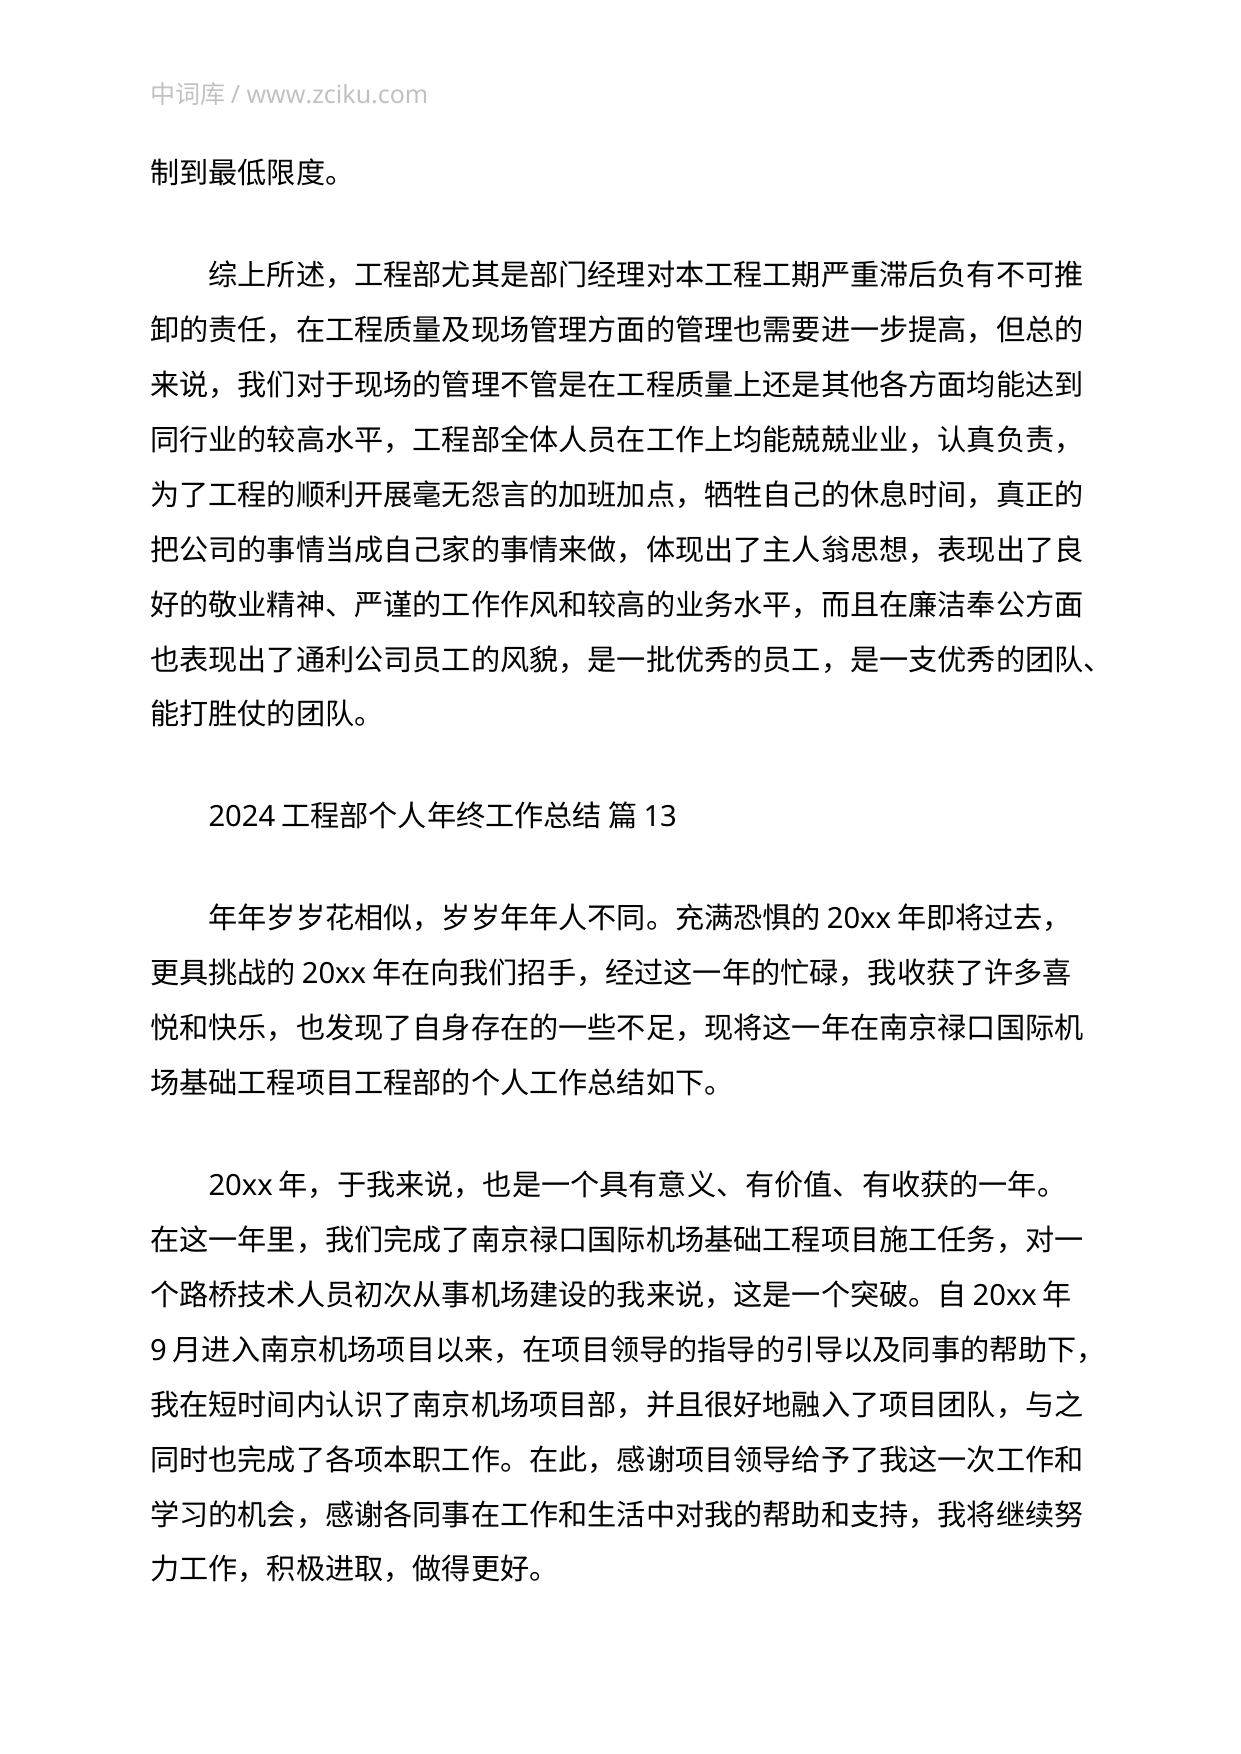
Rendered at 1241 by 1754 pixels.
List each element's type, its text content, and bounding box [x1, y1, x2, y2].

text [150, 150, 1090, 192]
text 2024工程部个人年终工作总结 篇13 [150, 793, 1090, 835]
text 综上所述，工程部尤其是部门经理对本工程工期严重滞后负有不可推卸的责任，在工程质量及现场管理方面的管理也需要进一步提高，但总的来说，我们对于现场的管理不管是在工程质量上还是其他各方面均能达到同行业的较高水平，工程部全体人员在工作上均能兢兢业业，认真负责，为了工程的顺利开展毫无怨言的加班加点，牺牲自己的休息时间，真正的把公司的事情当成自己家的事情来做，体现出了主人翁思想，表现出了良好的敬业精神、严谨的工作作风和较高的业务水平，而且在廉洁奉公方面也表现出了通利公司员工的风貌，是一批优秀的员工，是一支优秀的团队、能打胜仗的团队。 [150, 252, 1090, 733]
text 年年岁岁花相似，岁岁年年人不同。充满恐惧的20xx年即将过去，更具挑战的20xx年在向我们招手，经过这一年的忙碌，我收获了许多喜悦和快乐，也发现了自身存在的一些不足，现将这一年在南京禄口国际机场基础工程项目工程部的个人工作总结如下。 [150, 895, 1090, 1102]
text 20xx年，于我来说，也是一个具有意义、有价值、有收获的一年。在这一年里，我们完成了南京禄口国际机场基础工程项目施工任务，对一个路桥技术人员初次从事机场建设的我来说，这是一个突破。自20xx年9月进入南京机场项目以来，在项目领导的指导的引导以及同事的帮助下，我在短时间内认识了南京机场项目部，并且很好地融入了项目团队，与之同时也完成了各项本职工作。在此，感谢项目领导给予了我这一次工作和学习的机会，感谢各同事在工作和生活中对我的帮助和支持，我将继续努力工作，积极进取，做得更好。 [150, 1161, 1090, 1588]
